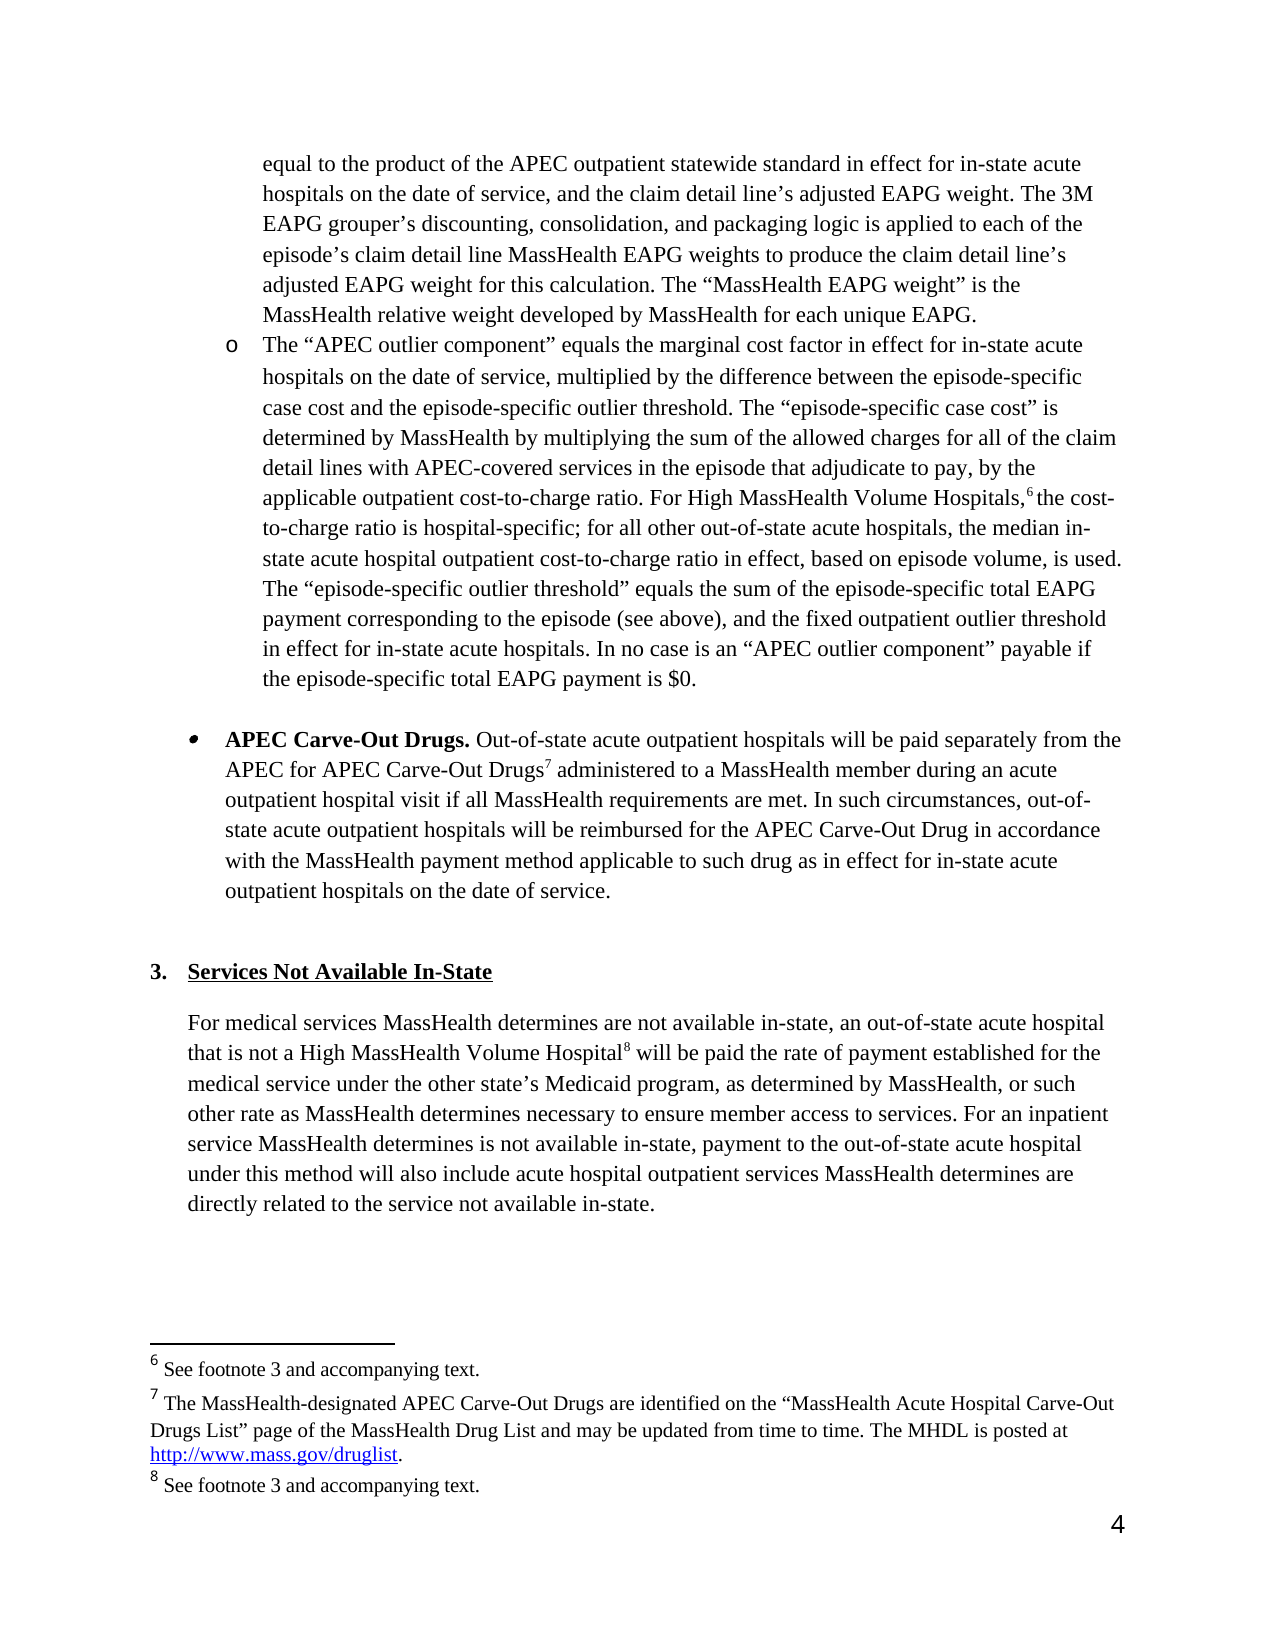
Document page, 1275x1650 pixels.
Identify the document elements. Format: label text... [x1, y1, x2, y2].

list The “APEC outlier component” equals the marginal cost factor in effect for in-state acute hospitals on the date of service, multiplied by the difference between the episode-specific case cost and the episode-specific outlier threshold. The “episode-specific case cost” is determined by MassHealth by multiplying the sum of the allowed charges for all of the claim detail lines with APEC-covered services in the episode that adjudicate to pay, by the applicable outpatient cost-to-charge ratio. For High MassHealth Volume Hospitals, the cost-to-charge ratio is hospital-specific; for all other out-of-state acute hospitals, the median in-state acute hospital outpatient cost-to-charge ratio in effect, based on episode volume, is used. The “episode-specific outlier threshold” equals the sum of the episode-specific total EAPG payment corresponding to the episode (see above), and the fixed outpatient outlier threshold in effect for in-state acute hospitals. In no case is an “APEC outlier component” payable if the episode-specific total EAPG payment is $0. [225, 331, 1125, 692]
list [225, 150, 1125, 327]
text For medical services MassHealth determines are not available in-state, an out-of-state acute hospital that is not a High MassHealth Volume Hospital will be paid the rate of payment established for the medical service under the other state’s Medicaid program, as determined by MassHealth, or such other rate as MassHealth determines necessary to ensure member access to services. For an inpatient service MassHealth determines is not available in-state, payment to the out-of-state acute hospital under this method will also include acute hospital outpatient services MassHealth determines are directly related to the service not available in-state. [187, 1009, 1125, 1217]
list APEC Carve-Out Drugs. Out-of-state acute outpatient hospitals will be paid separately from the APEC for APEC Carve-Out Drugs administered to a MassHealth member during an acute outpatient hospital visit if all MassHealth requirements are met. In such circumstances, out-of-state acute outpatient hospitals will be reimbursed for the APEC Carve-Out Drug in accordance with the MassHealth payment method applicable to such drug as in effect for in-state acute outpatient hospitals on the date of service. [187, 726, 1125, 903]
subtitle Services Not Available In-State [150, 958, 1125, 984]
